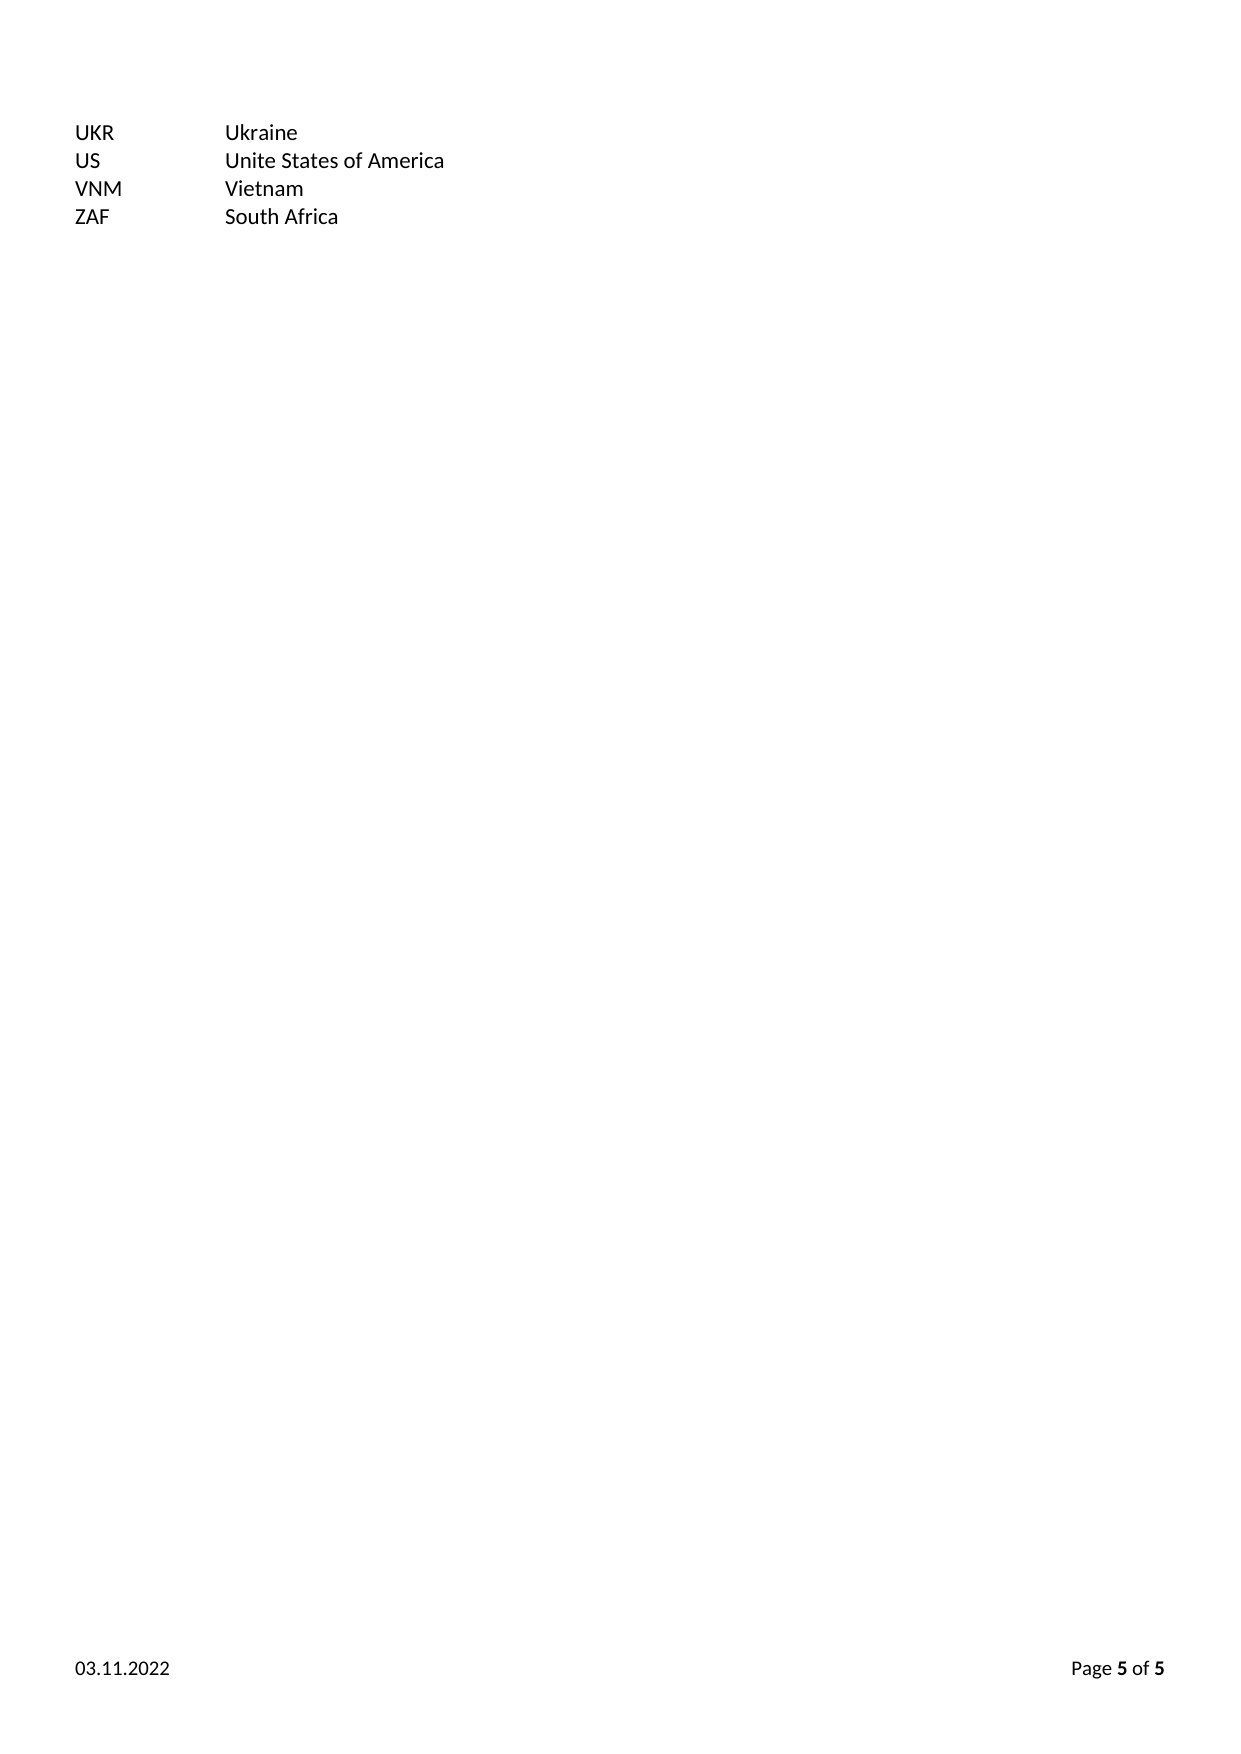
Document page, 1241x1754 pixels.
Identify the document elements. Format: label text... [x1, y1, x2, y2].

text ZAF South Africa [75, 202, 1165, 230]
text VNM Vietnam [75, 174, 1165, 202]
text UKR Ukraine [75, 118, 1165, 146]
text US Unite States of America [75, 146, 1165, 174]
